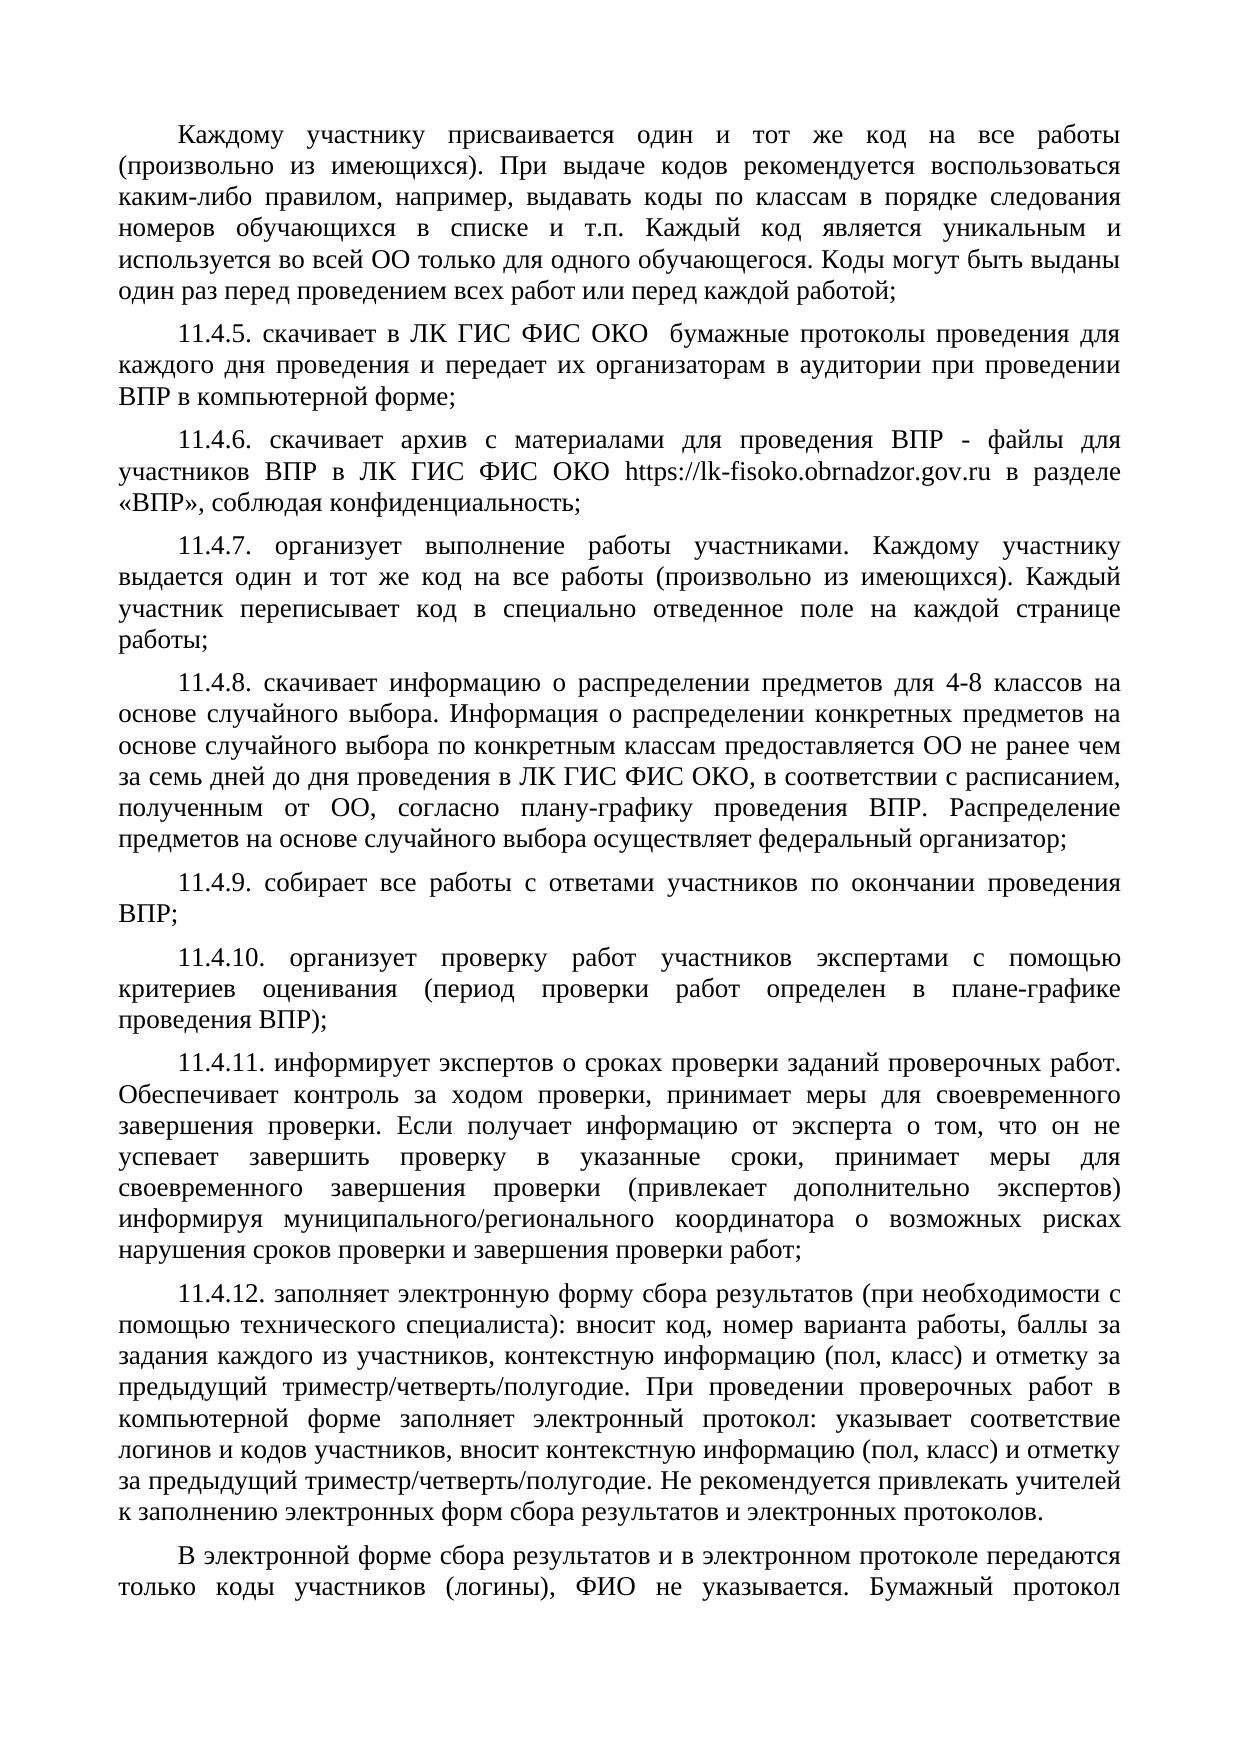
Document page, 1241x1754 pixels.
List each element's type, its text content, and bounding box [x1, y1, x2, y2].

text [118, 1539, 1122, 1601]
text 11.4.7. организует выполнение работы участниками. Каждому участнику выдается один и тот же код на все работы (произвольно из имеющихся). Каждый участник переписывает код в специально отведенное поле на каждой странице работы; [118, 529, 1122, 654]
text 11.4.11. информирует экспертов о сроках проверки заданий проверочных работ. Обеспечивает контроль за ходом проверки, принимает меры для своевременного завершения проверки. Если получает информацию от эксперта о том, что он не успевает завершить проверку в указанные сроки, принимает меры для своевременного завершения проверки (привлекает дополнительно экспертов) информируя муниципального/регионального координатора о возможных рисках нарушения сроков проверки и завершения проверки работ; [118, 1047, 1122, 1264]
text 11.4.5. скачивает в ЛК ГИС ФИС ОКО бумажные протоколы проведения для каждого дня проведения и передает их организаторам в аудитории при проведении ВПР в компьютерной форме; [118, 317, 1122, 411]
text 11.4.10. организует проверку работ участников экспертами с помощью критериев оценивания (период проверки работ определен в плане-графике проведения ВПР); [118, 941, 1122, 1034]
text 11.4.6. скачивает архив с материалами для проведения ВПР - файлы для участников ВПР в ЛК ГИС ФИС ОКО https://lk-fisoko.obrnadzor.gov.ru в разделе «ВПР», соблюдая конфиденциальность; [118, 423, 1122, 517]
text 11.4.9. собирает все работы с ответами участников по окончании проведения ВПР; [118, 866, 1122, 928]
text 11.4.8. скачивает информацию о распределении предметов для 4-8 классов на основе случайного выбора. Информация о распределении конкретных предметов на основе случайного выбора по конкретным классам предоставляется ОО не ранее чем за семь дней до дня проведения в ЛК ГИС ФИС ОКО, в соответствии с расписанием, полученным от ОО, согласно плану-графику проведения ВПР. Распределение предметов на основе случайного выбора осуществляет федеральный организатор; [118, 666, 1122, 853]
text Каждому участнику присваивается один и тот же код на все работы (произвольно из имеющихся). При выдаче кодов рекомендуется воспользоваться каким-либо правилом, например, выдавать коды по классам в порядке следования номеров обучающихся в списке и т.п. Каждый код является уникальным и используется во всей ОО только для одного обучающегося. Коды могут быть выданы один раз перед проведением всех работ или перед каждой работой; [118, 118, 1122, 305]
text 11.4.12. заполняет электронную форму сбора результатов (при необходимости с помощью технического специалиста): вносит код, номер варианта работы, баллы за задания каждого из участников, контекстную информацию (пол, класс) и отметку за предыдущий триместр/четверть/полугодие. При проведении проверочных работ в компьютерной форме заполняет электронный протокол: указывает соответствие логинов и кодов участников, вносит контекстную информацию (пол, класс) и отметку за предыдущий триместр/четверть/полугодие. Не рекомендуется привлекать учителей к заполнению электронных форм сбора результатов и электронных протоколов. [118, 1277, 1122, 1526]
